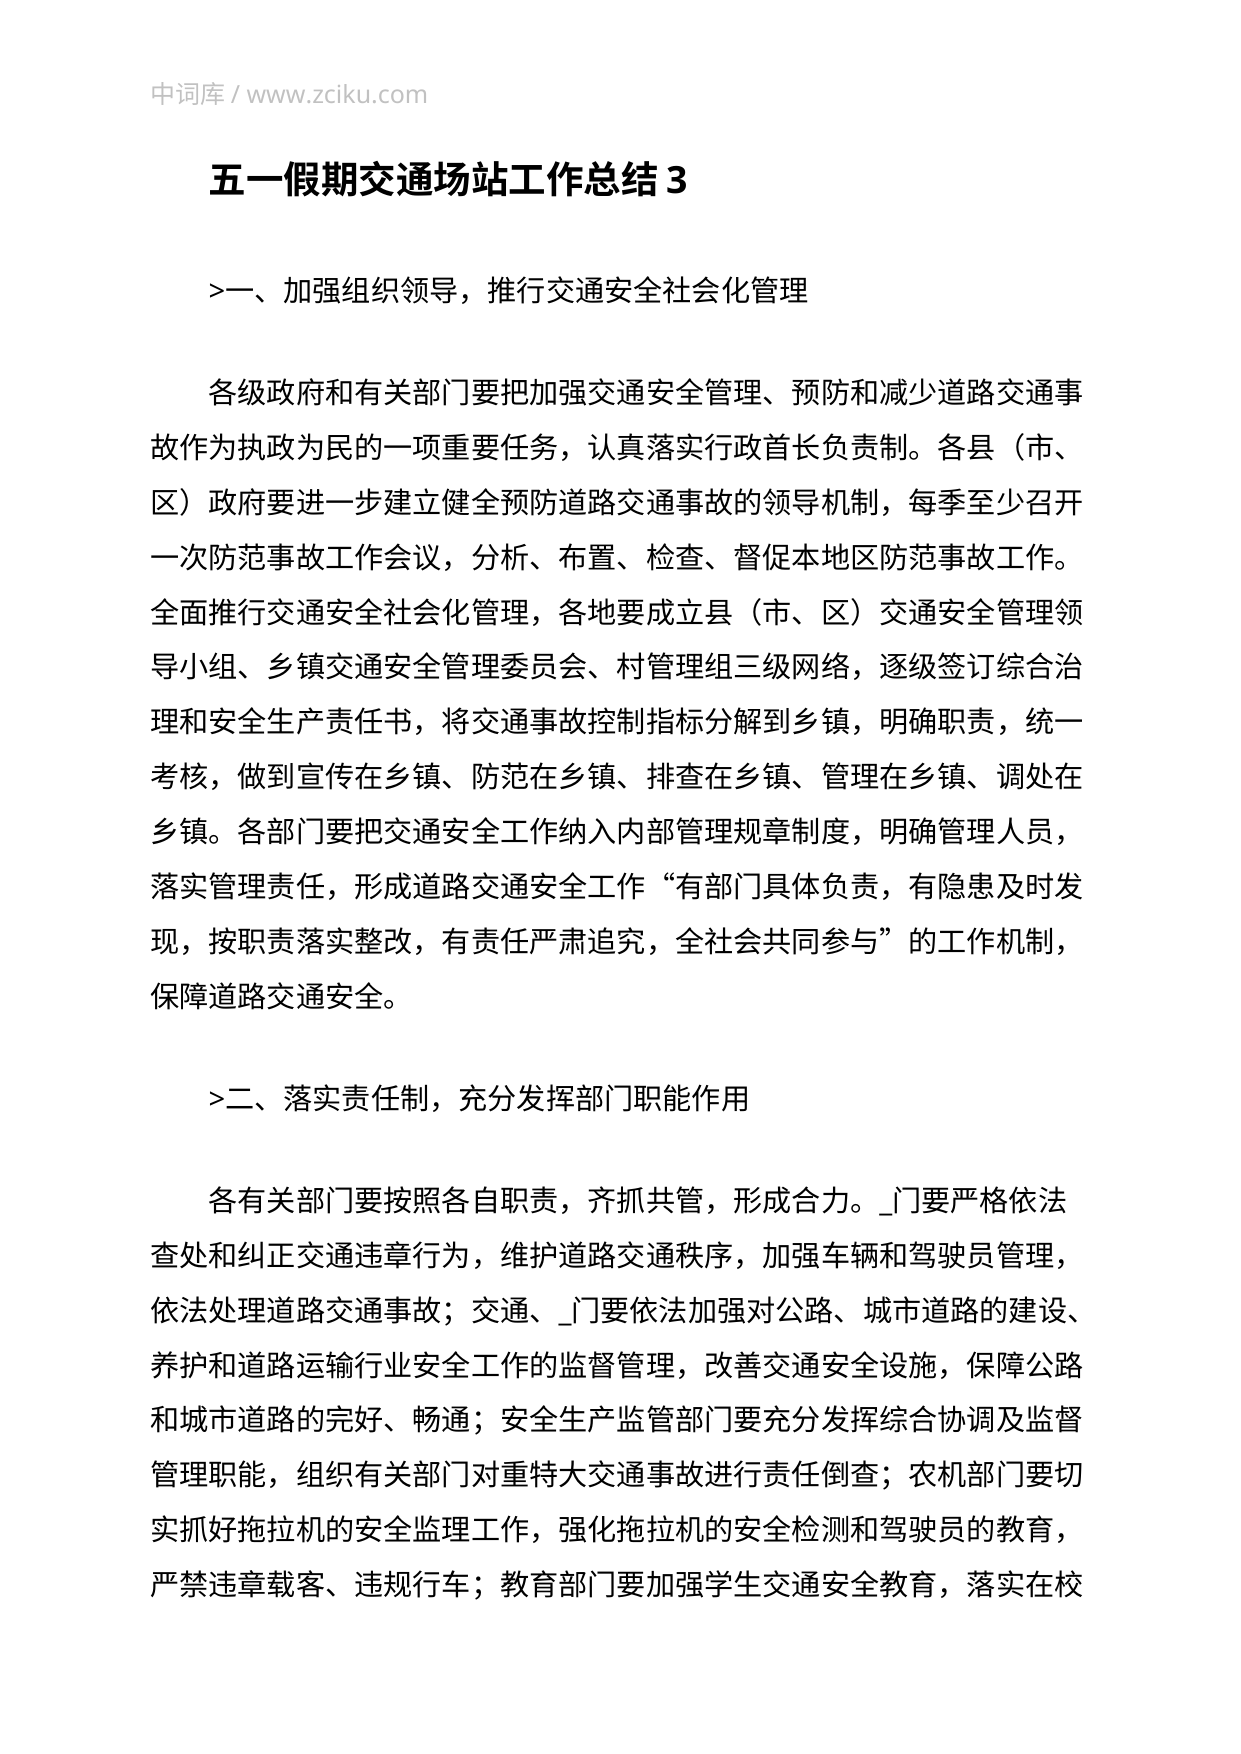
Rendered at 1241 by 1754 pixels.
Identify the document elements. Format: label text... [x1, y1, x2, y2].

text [150, 1177, 1090, 1604]
text >一、加强组织领导，推行交通安全社会化管理 [150, 268, 1090, 310]
text 各级政府和有关部门要把加强交通安全管理、预防和减少道路交通事故作为执政为民的一项重要任务，认真落实行政首长负责制。各县（市、区）政府要进一步建立健全预防道路交通事故的领导机制，每季至少召开一次防范事故工作会议，分析、布置、检查、督促本地区防范事故工作。全面推行交通安全社会化管理，各地要成立县（市、区）交通安全管理领导小组、乡镇交通安全管理委员会、村管理组三级网络，逐级签订综合治理和安全生产责任书，将交通事故控制指标分解到乡镇，明确职责，统一考核，做到宣传在乡镇、防范在乡镇、排查在乡镇、管理在乡镇、调处在乡镇。各部门要把交通安全工作纳入内部管理规章制度，明确管理人员，落实管理责任，形成道路交通安全工作“有部门具体负责，有隐患及时发现，按职责落实整改，有责任严肃追究，全社会共同参与”的工作机制，保障道路交通安全。 [150, 369, 1090, 1016]
text 五一假期交通场站工作总结3 [150, 150, 1090, 204]
text >二、落实责任制，充分发挥部门职能作用 [150, 1075, 1090, 1118]
